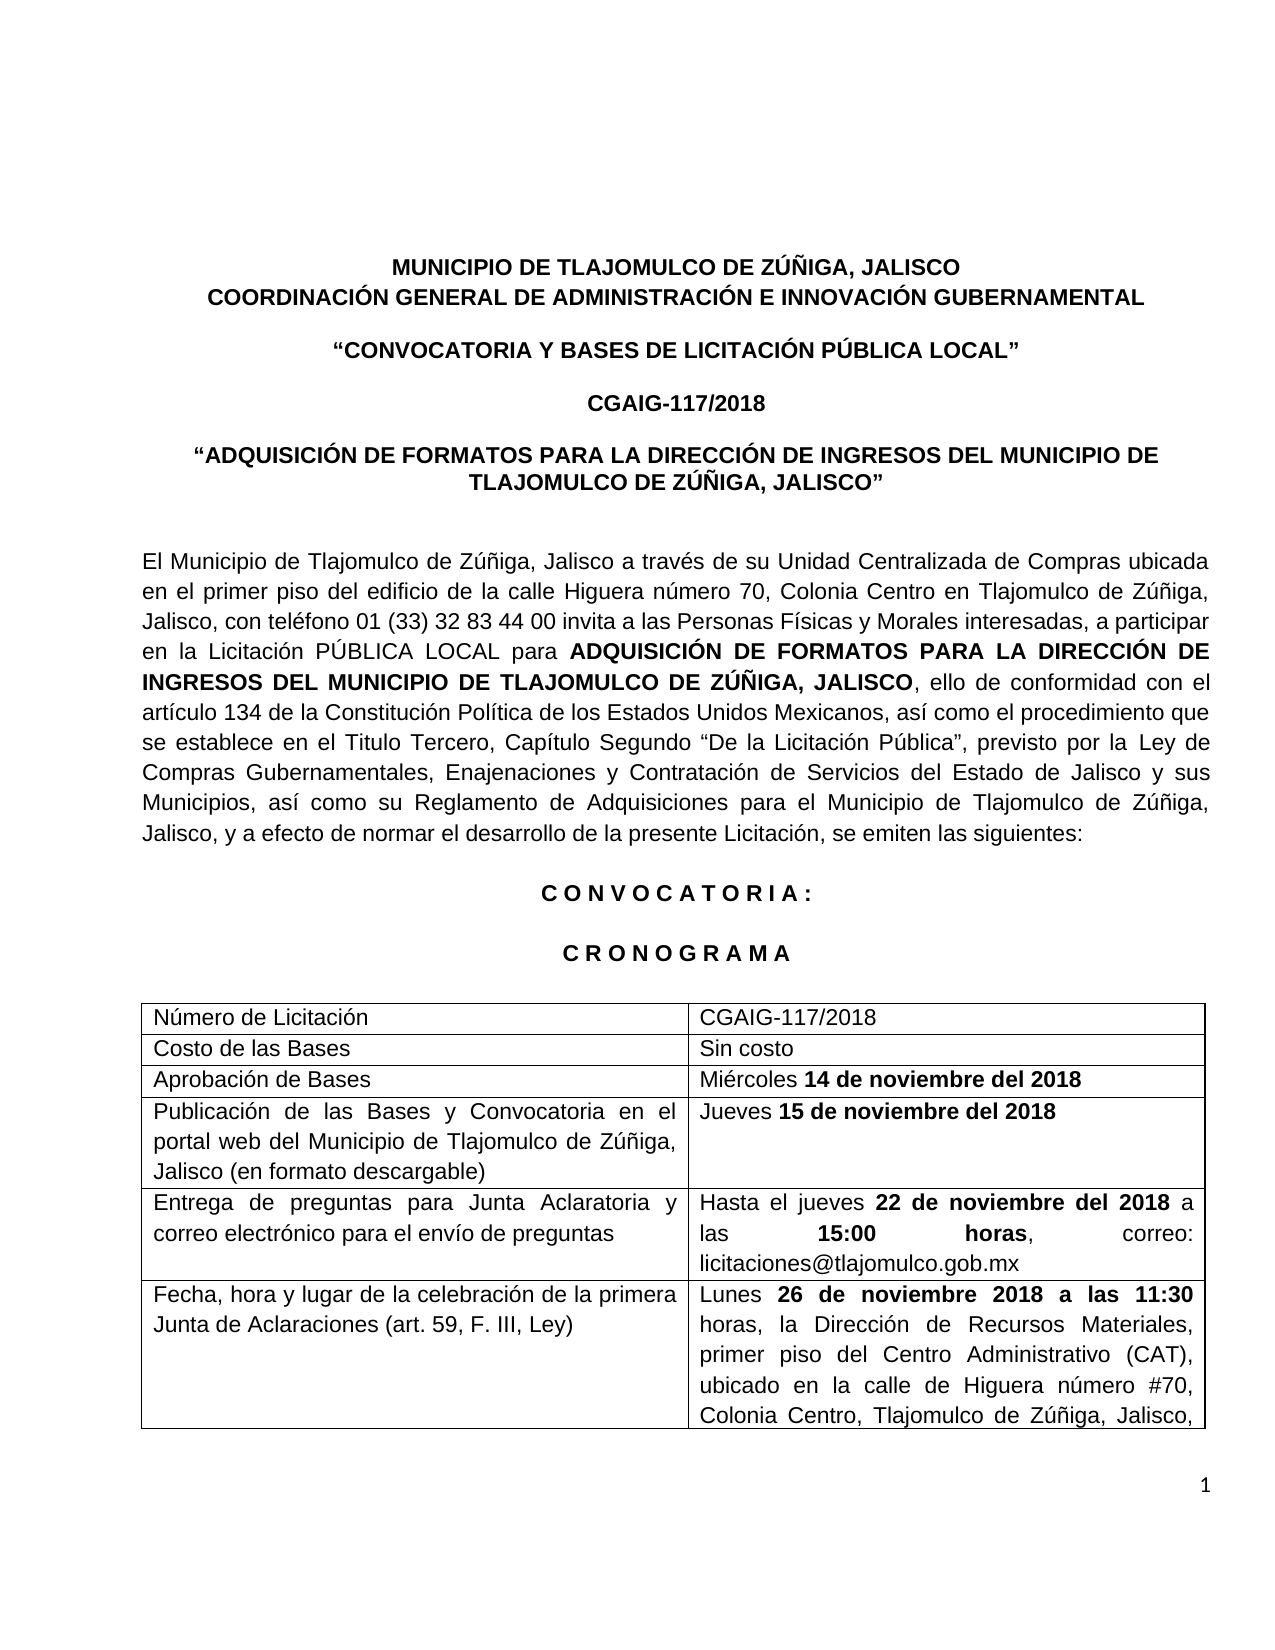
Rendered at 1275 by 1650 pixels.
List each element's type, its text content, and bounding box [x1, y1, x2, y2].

table_header Número de Licitación [142, 1004, 688, 1034]
table_cell Entrega de preguntas para Junta Aclaratoria y correo electrónico para el envío de preguntas [142, 1189, 688, 1280]
text El Municipio de Tlajomulco de Zúñiga, Jalisco a través de su Unidad Centralizada de Compras ubicada en el primer piso del edificio de la calle Higuera número 70, Colonia Centro en Tlajomulco de Zúñiga, Jalisco, con teléfono 01 (33) 32 83 44 00 invita a las Personas Físicas y Morales interesadas, a participar en la Licitación PÚBLICA LOCAL para ADQUISICIÓN DE FORMATOS PARA LA DIRECCIÓN DE INGRESOS DEL MUNICIPIO DE TLAJOMULCO DE ZÚÑIGA, JALISCO, ello de conformidad con el artículo 134 de la Constitución Política de los Estados Unidos Mexicanos, así como el procedimiento que se establece en el Titulo Tercero, Capítulo Segundo “De la Licitación Pública”, previsto por la Ley de Compras Gubernamentales, Enajenaciones y Contratación de Servicios del Estado de Jalisco y sus Municipios, así como su Reglamento de Adquisiciones para el Municipio de Tlajomulco de Zúñiga, Jalisco, y a efecto de normar el desarrollo de la presente Licitación, se emiten las siguientes: [142, 548, 1211, 846]
table_cell Publicación de las Bases y Convocatoria en el portal web del Municipio de Tlajomulco de Zúñiga, Jalisco (en formato descargable) [142, 1098, 688, 1188]
text COORDINACIÓN GENERAL DE ADMINISTRACIÓN E INNOVACIÓN GUBERNAMENTAL [142, 284, 1211, 311]
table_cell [689, 1281, 1204, 1428]
table_cell Hasta el jueves 22 de noviembre del 2018 a las 15:00 horas, correo: licitaciones@tlajomulco.gob.mx [689, 1189, 1204, 1280]
table_cell Jueves 15 de noviembre del 2018 [689, 1098, 1204, 1188]
text “ADQUISICIÓN DE FORMATOS PARA LA DIRECCIÓN DE INGRESOS DEL MUNICIPIO DE TLAJOMULCO DE ZÚÑIGA, JALISCO” [142, 442, 1211, 495]
table_cell Miércoles 14 de noviembre del 2018 [689, 1066, 1204, 1097]
table_cell Aprobación de Bases [142, 1066, 688, 1097]
text CRONOGRAMA [142, 940, 1211, 967]
text “CONVOCATORIA Y BASES DE LICITACIÓN PÚBLICA LOCAL” [142, 337, 1211, 363]
text MUNICIPIO DE TLAJOMULCO DE ZÚÑIGA, JALISCO [142, 254, 1211, 280]
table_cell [142, 1281, 688, 1428]
table_header CGAIG-117/2018 [689, 1004, 1204, 1034]
table_cell Costo de las Bases [142, 1035, 688, 1065]
text CONVOCATORIA: [142, 880, 1211, 906]
table_cell Sin costo [689, 1035, 1204, 1065]
text CGAIG-117/2018 [142, 389, 1211, 416]
